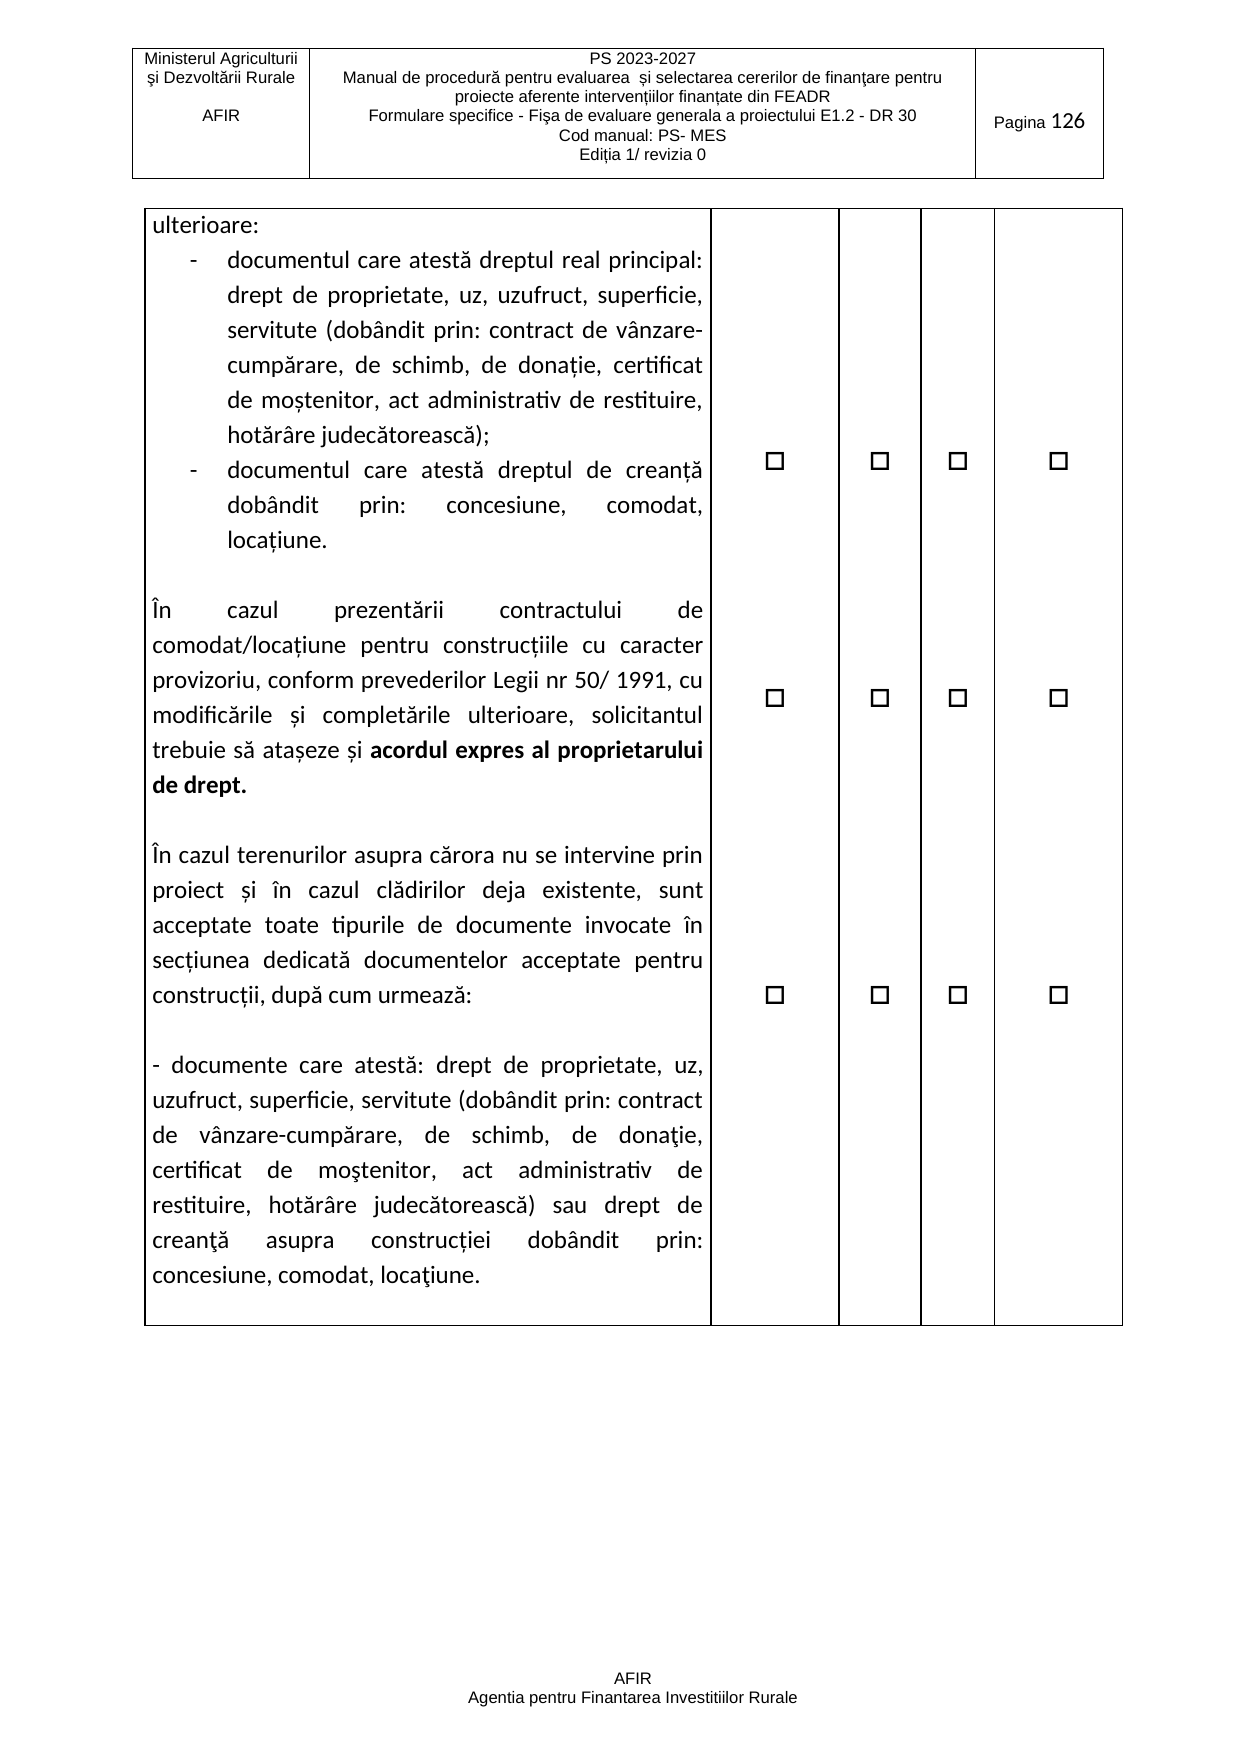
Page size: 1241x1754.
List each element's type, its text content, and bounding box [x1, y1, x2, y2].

table_cell [840, 209, 920, 1325]
table_cell [712, 209, 838, 1325]
table_cell [922, 209, 994, 1325]
table_cell [995, 209, 1122, 1325]
